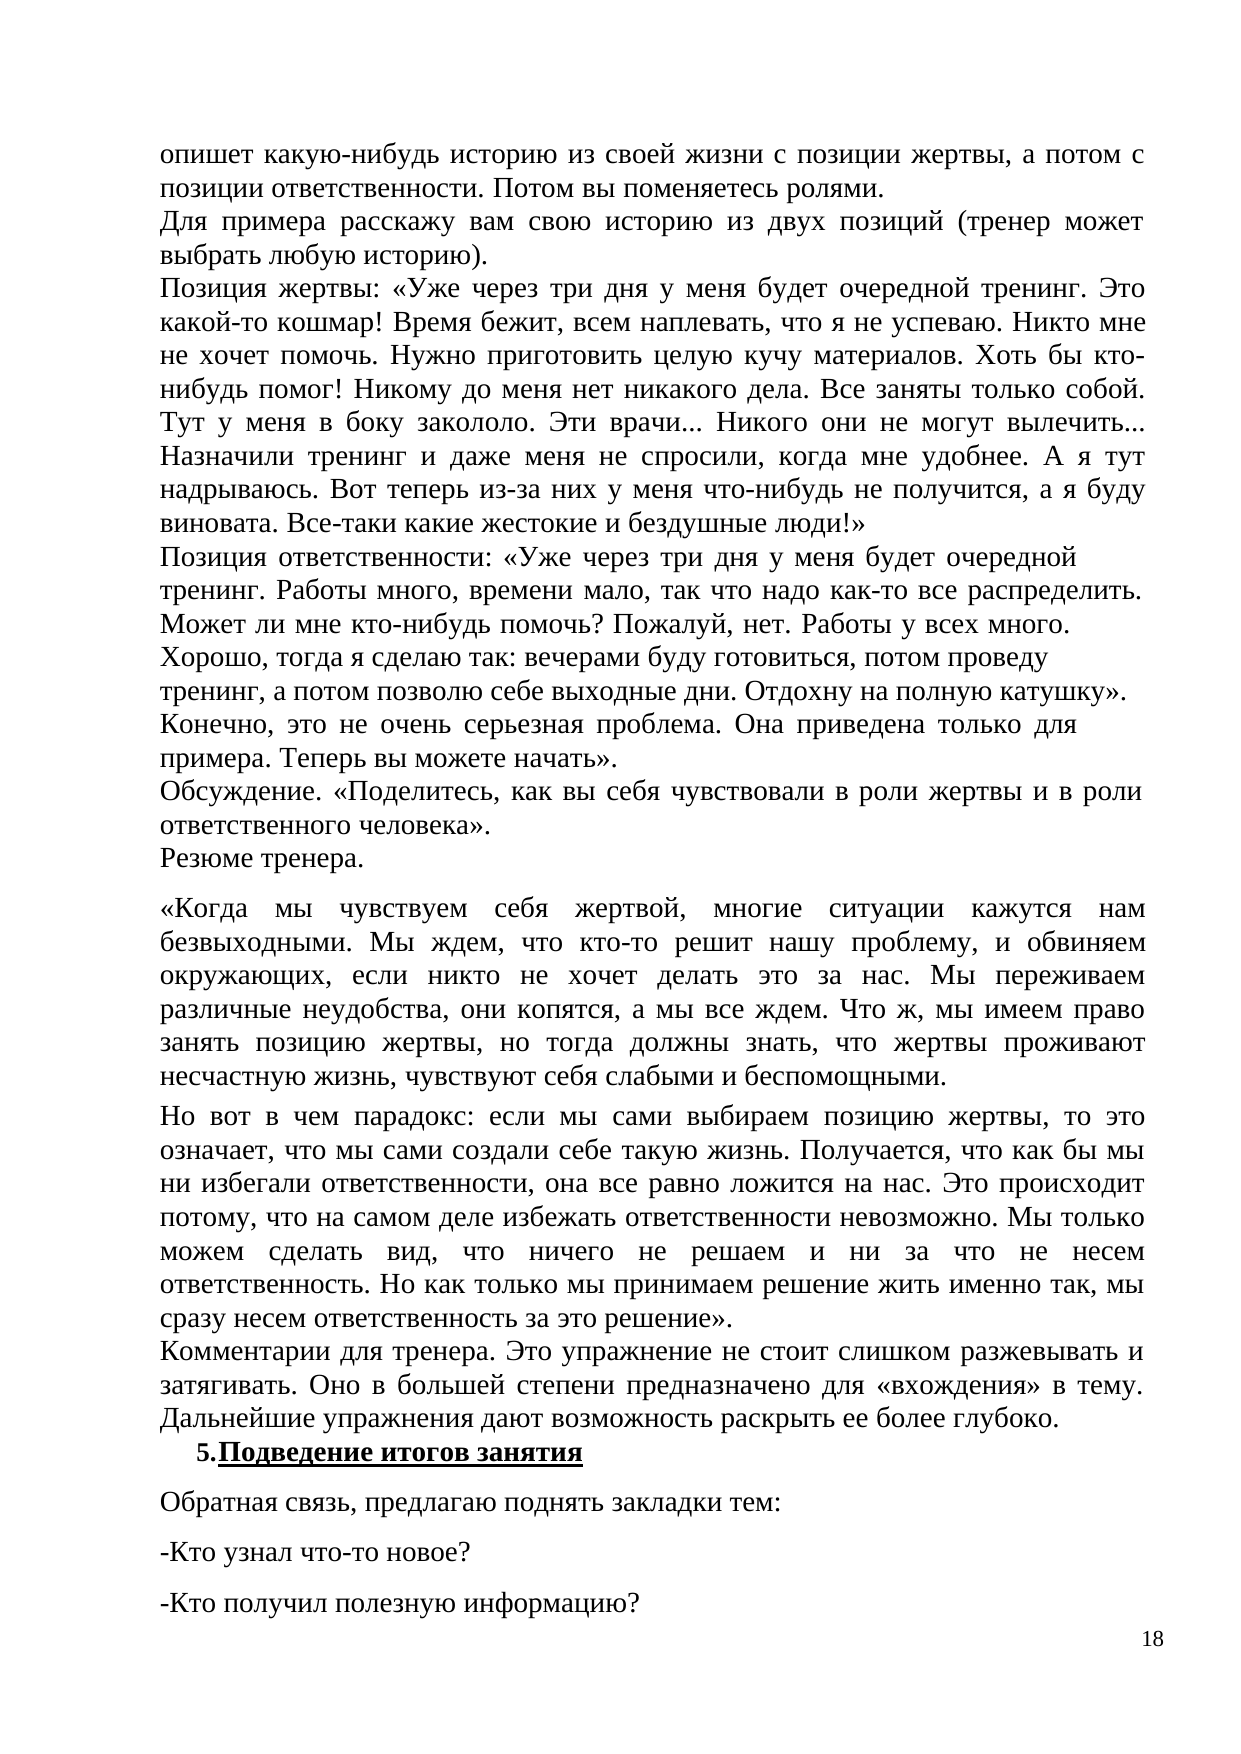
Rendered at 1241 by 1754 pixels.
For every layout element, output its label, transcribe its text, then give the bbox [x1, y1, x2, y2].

text Комментарии для тренера. Это упражнение не стоит слишком разжевывать и затягивать. Оно в большей степени предназначено для «вхождения» в тему. Дальнейшие упражнения дают возможность раскрыть ее более глубоко. [159, 1333, 1145, 1434]
text «Когда мы чувствуем себя жертвой, многие ситуации кажутся нам безвыходными. Мы ждем, что кто-то решит нашу проблему, и обвиняем окружающих, если никто не хочет делать это за нас. Мы переживаем различные неудобства, они копятся, а мы все ждем. Что ж, мы имеем право занять позицию жертвы, но тогда должны знать, что жертвы проживают несчастную жизнь, чувствуют себя слабыми и беспомощными. [159, 890, 1146, 1091]
text Позиция ответственности: «Уже через три дня у меня будет очередной тренинг. Работы много, времени мало, так что надо как-то все распределить. Может ли мне кто-нибудь помочь? Пожалуй, нет. Работы у всех много. Хорошо, тогда я сделаю так: вечерами буду готовиться, потом проведу тренинг, а потом позволю себе выходные дни. Отдохну на полную катушку». Конечно, это не очень серьезная проблема. Она приведена только для примера. Теперь вы можете начать». [159, 539, 1146, 773]
text опишет какую-нибудь историю из своей жизни с позиции жертвы, а потом с позиции ответственности. Потом вы поменяетесь ролями. [159, 136, 1146, 203]
text Обсуждение. «Поделитесь, как вы себя чувствовали в роли жертвы и в роли ответственного человека». [159, 773, 1171, 841]
text Но вот в чем парадокс: если мы сами выбираем позицию жертвы, то это означает, что мы сами создали себе такую жизнь. Получается, что как бы мы ни избегали ответственности, она все равно ложится на нас. Это происходит потому, что на самом деле избежать ответственности невозможно. Мы только можем сделать вид, что ничего не решаем и ни за что не несем ответственность. Но как только мы принимаем решение жить именно так, мы сразу несем ответственность за это решение». [159, 1098, 1146, 1333]
text Для примера расскажу вам свою историю из двух позиций (тренер может выбрать любую историю). [159, 203, 1145, 270]
text Позиция жертвы: «Уже через три дня у меня будет очередной тренинг. Это какой-то кошмар! Время бежит, всем наплевать, что я не успеваю. Никто мне не хочет помочь. Нужно приготовить целую кучу материалов. Хоть бы кто- нибудь помог! Никому до меня нет никакого дела. Все заняты только собой. Тут у меня в боку закололо. Эти врачи... Никого они не могут вылечить... Назначили тренинг и даже меня не спросили, когда мне удобнее. А я тут надрываюсь. Вот теперь из-за них у меня что-нибудь не получится, а я буду виновата. Все-таки какие жестокие и бездушные люди!» [159, 270, 1147, 539]
text -Кто узнал что-то новое? [159, 1534, 1171, 1568]
text -Кто получил полезную информацию? [159, 1585, 1171, 1618]
text Обратная связь, предлагаю поднять закладки тем: [159, 1484, 1171, 1518]
text Резюме тренера. [159, 841, 1171, 874]
list Подведение итогов занятия [196, 1434, 1171, 1468]
